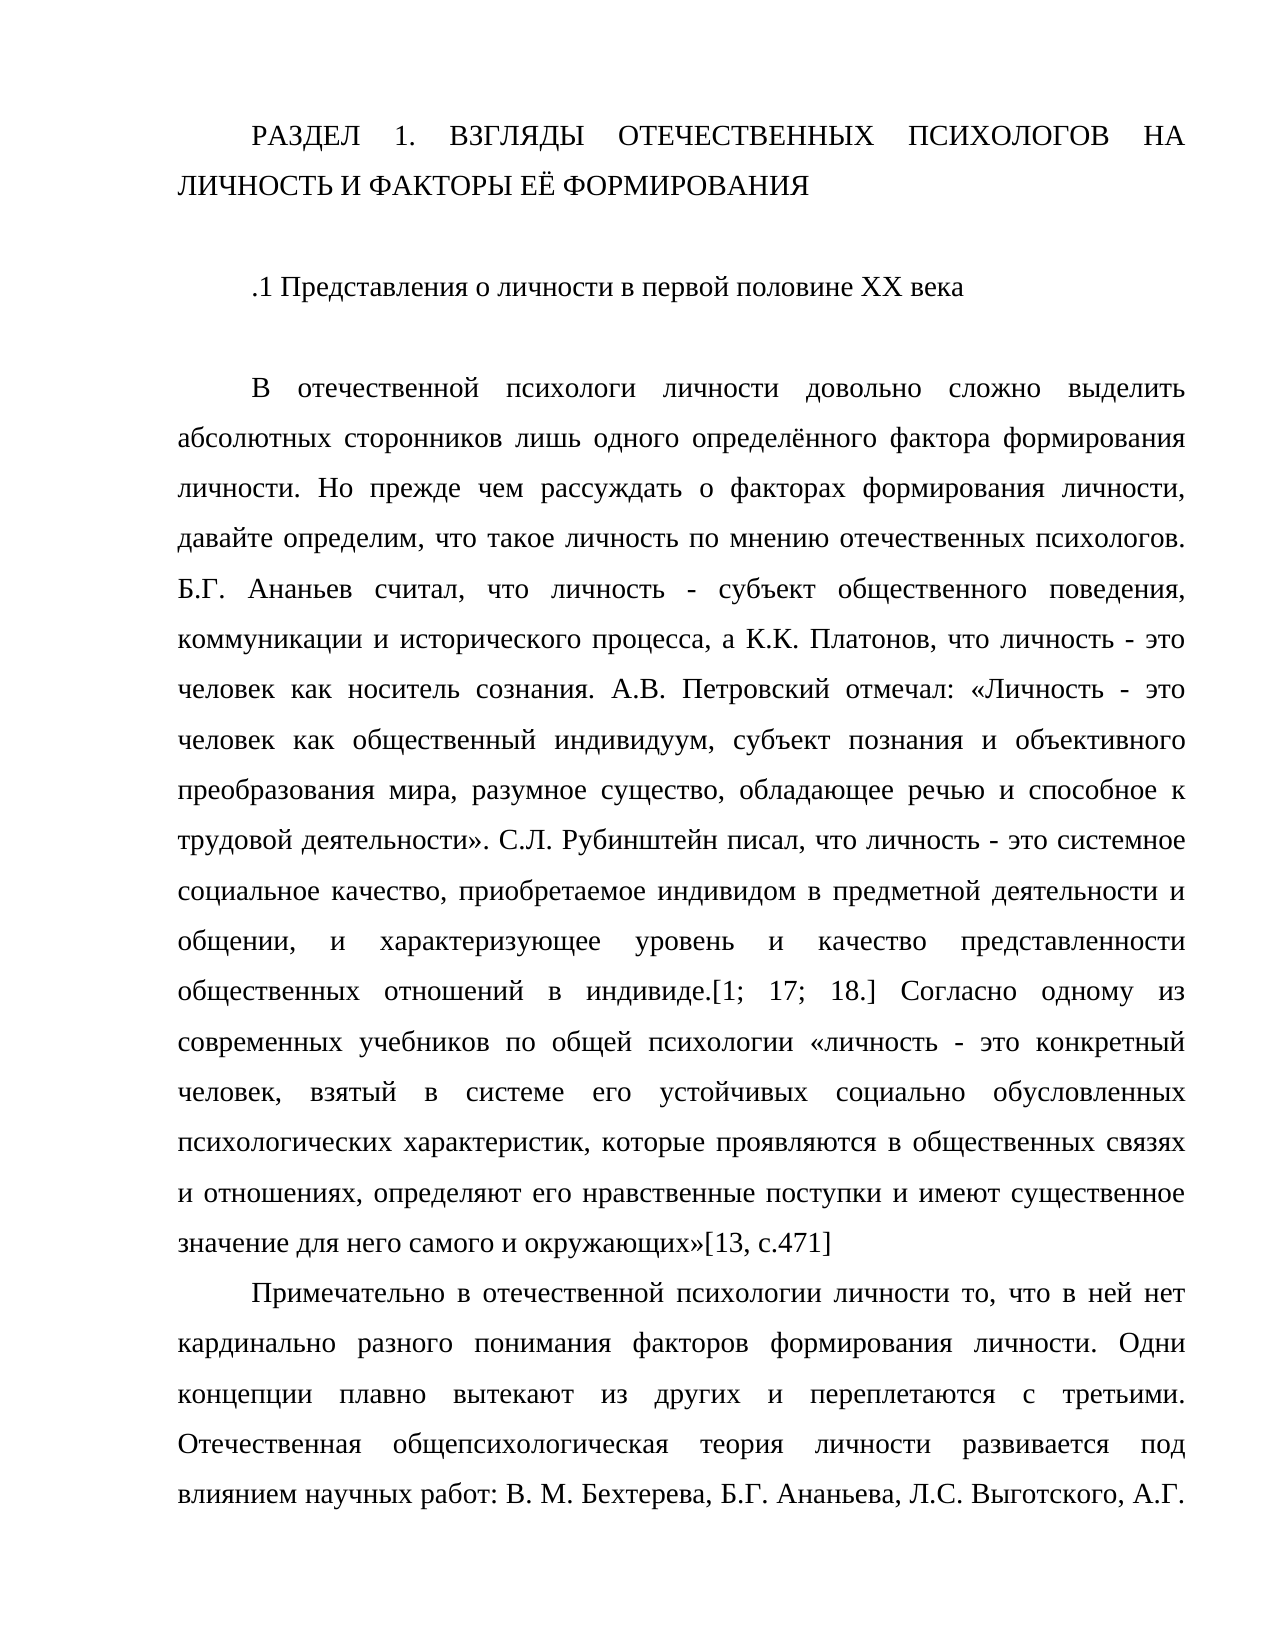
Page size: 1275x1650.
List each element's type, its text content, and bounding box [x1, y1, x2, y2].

text .1 Представления о личности в первой половине ХХ века [177, 269, 1186, 303]
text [177, 1275, 1186, 1510]
text РАЗДЕЛ 1. Взгляды отечественных психологов на личность и факторы её формирования [177, 118, 1186, 202]
text В отечественной психологи личности довольно сложно выделить абсолютных сторонников лишь одного определённого фактора формирования личности. Но прежде чем рассуждать о факторах формирования личности, давайте определим, что такое личность по мнению отечественных психологов. Б.Г. Ананьев считал, что личность - субъект общественного поведения, коммуникации и исторического процесса, а К.К. Платонов, что личность - это человек как носитель сознания. А.В. Петровский отмечал: «Личность - это человек как общественный индивидуум, субъект познания и объективного преобразования мира, разумное существо, обладающее речью и способное к трудовой деятельности». С.Л. Рубинштейн писал, что личность - это системное социальное качество, приобретаемое индивидом в предметной деятельности и общении, и характеризующее уровень и качество представленности общественных отношений в индивиде.[1; 17; 18.] Согласно одному из современных учебников по общей психологии «личность - это конкретный человек, взятый в системе его устойчивых социально обусловленных психологических характеристик, которые проявляются в общественных связях и отношениях, определяют его нравственные поступки и имеют существенное значение для него самого и окружающих»[13, с.471] [177, 370, 1186, 1258]
